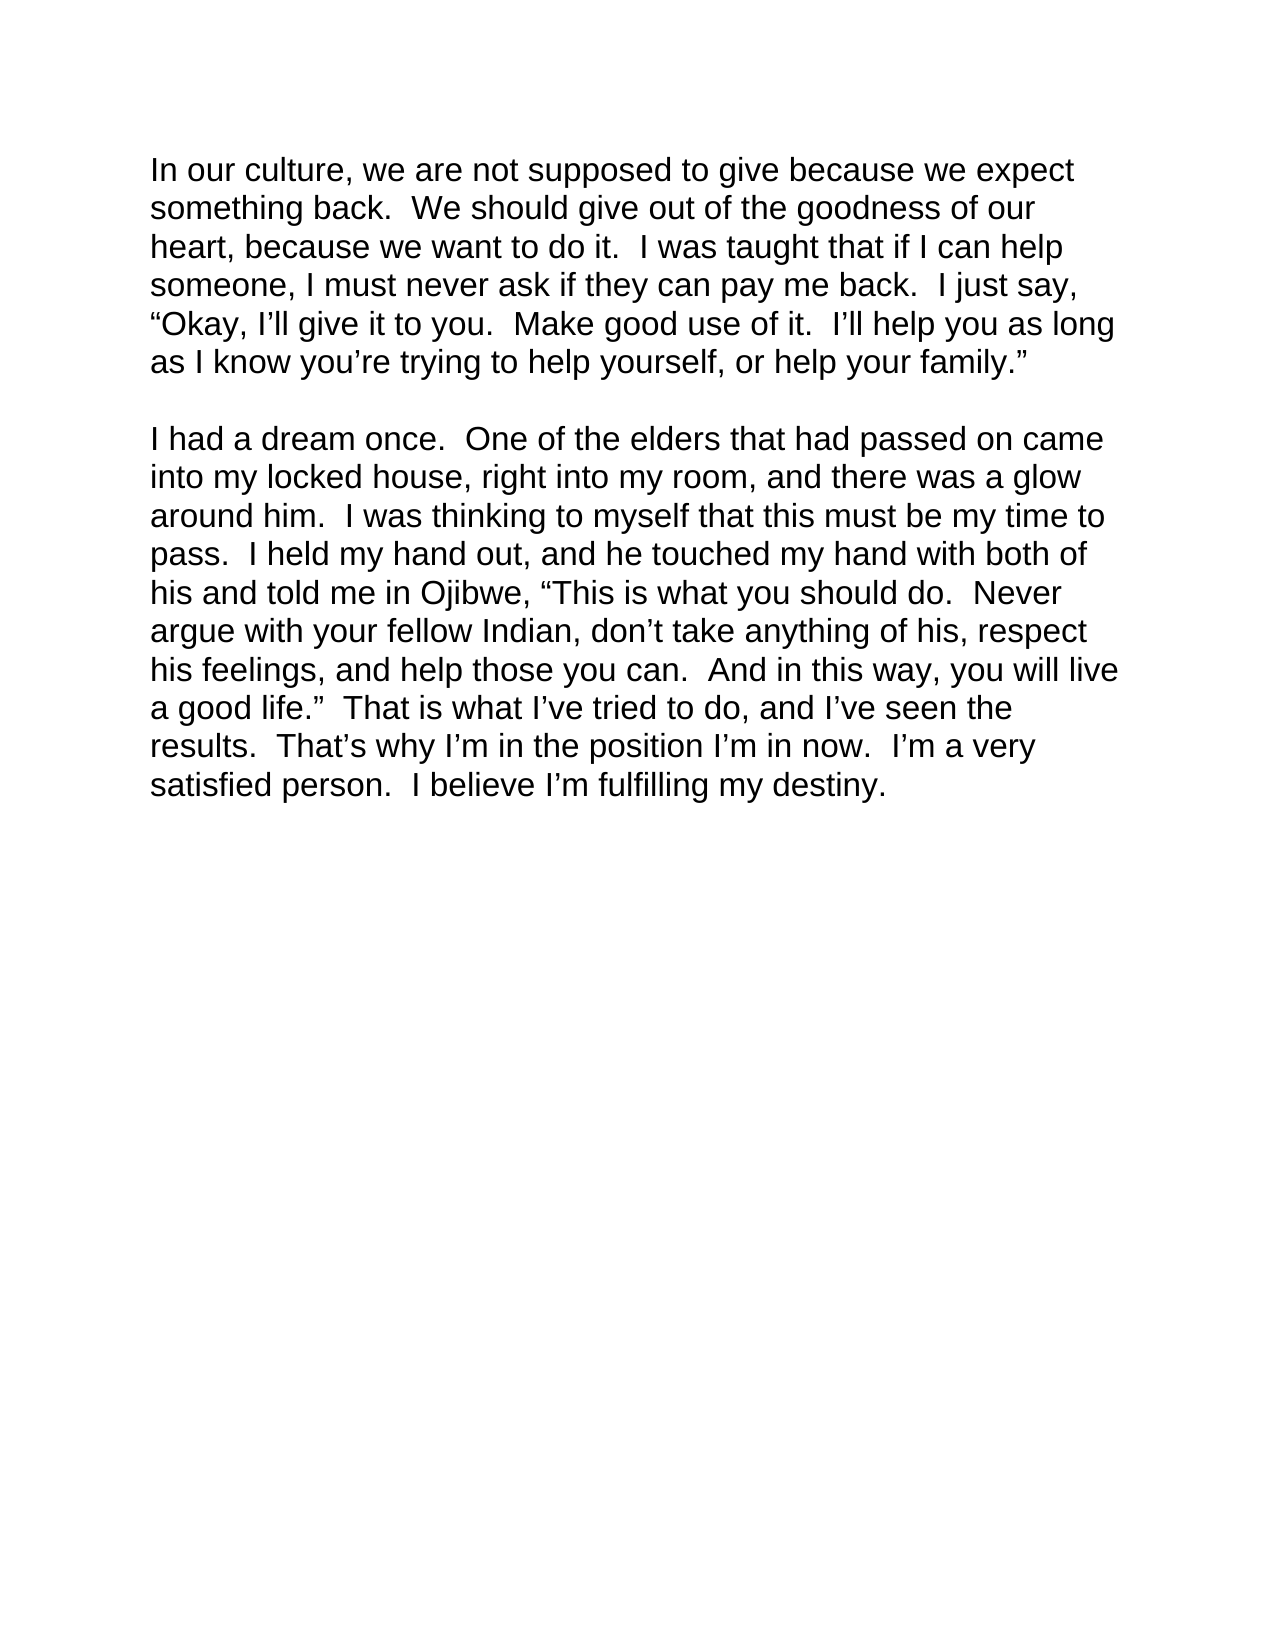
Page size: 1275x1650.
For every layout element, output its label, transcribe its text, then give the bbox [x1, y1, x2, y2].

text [150, 150, 1125, 381]
text I had a dream once. One of the elders that had passed on came into my locked house, right into my room, and there was a glow around him. I was thinking to myself that this must be my time to pass. I held my hand out, and he touched my hand with both of his and told me in Ojibwe, “This is what you should do. Never argue with your fellow Indian, don’t take anything of his, respect his feelings, and help those you can. And in this way, you will live a good life.” That is what I’ve tried to do, and I’ve seen the results. That’s why I’m in the position I’m in now. I’m a very satisfied person. I believe I’m fulfilling my destiny. [150, 419, 1125, 803]
